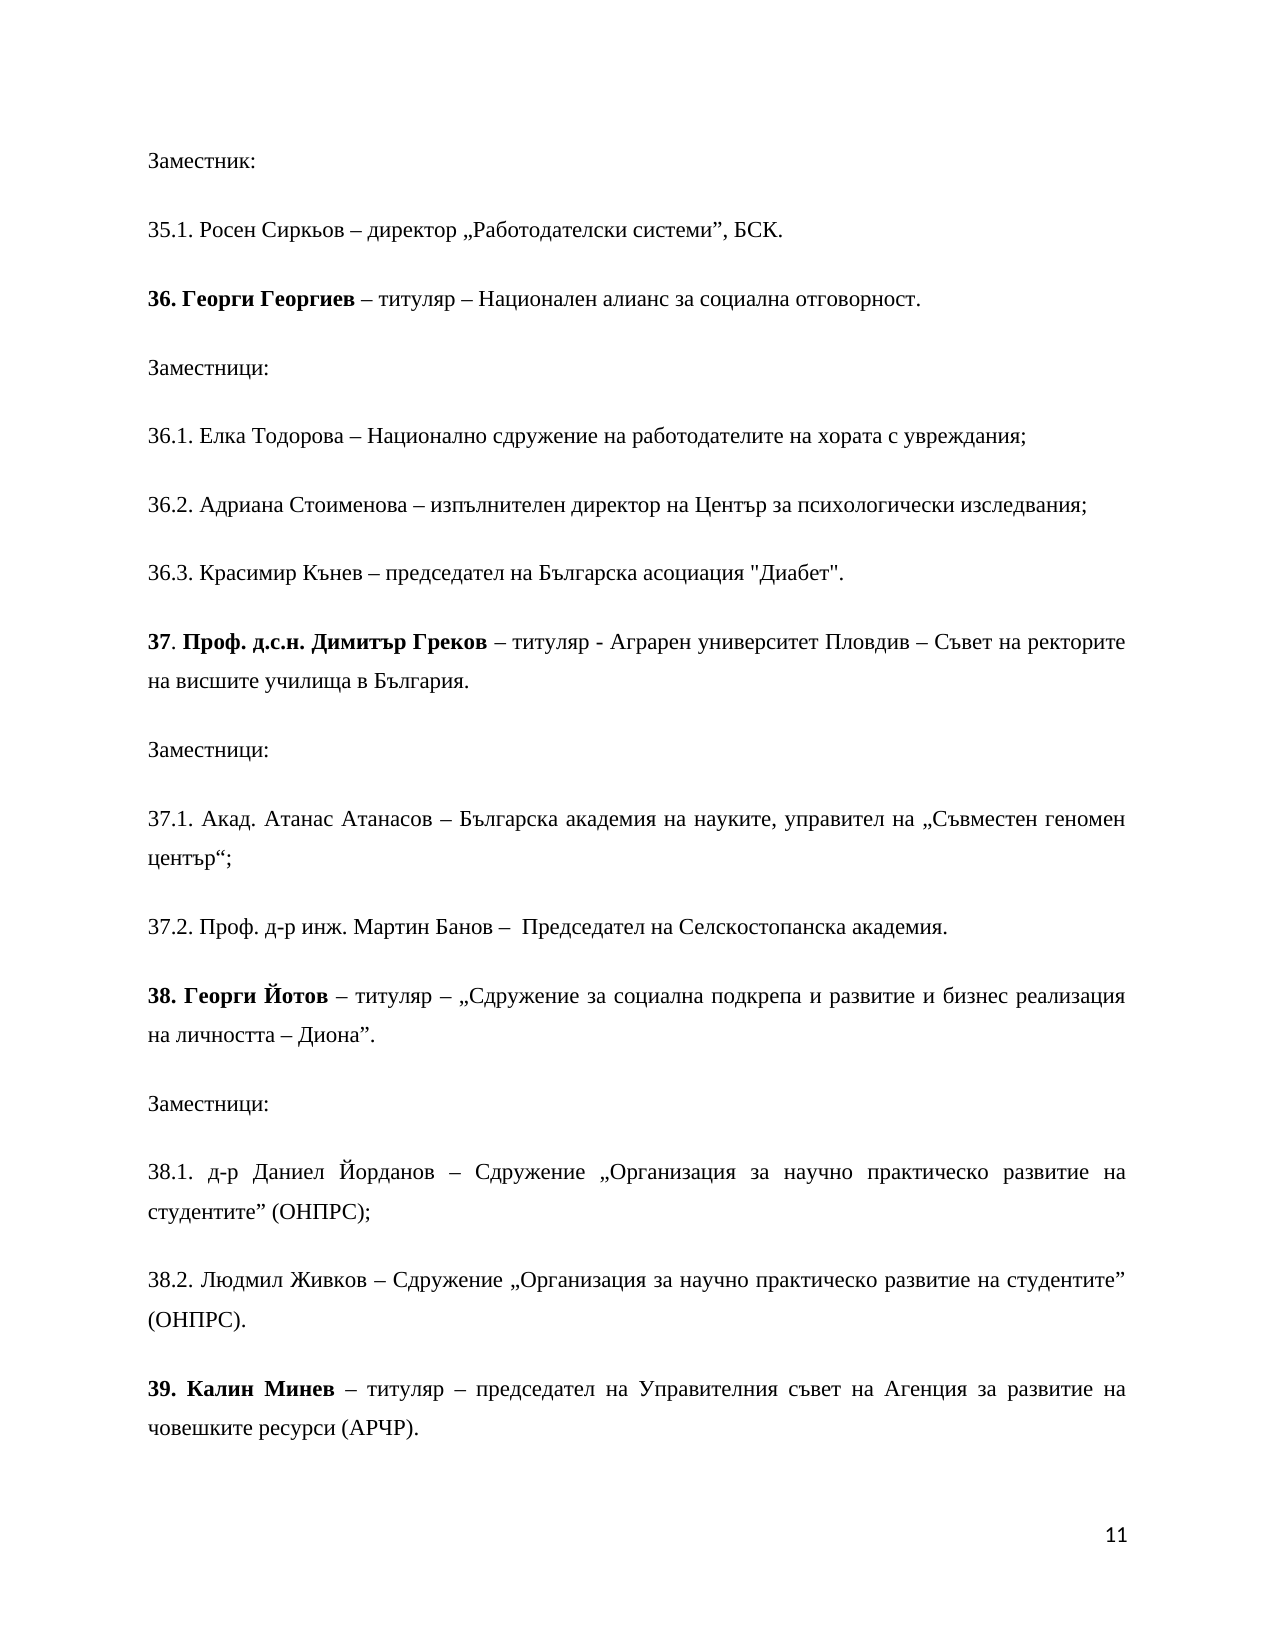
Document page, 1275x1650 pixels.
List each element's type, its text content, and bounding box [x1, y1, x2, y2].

text Заместници: [148, 1090, 1127, 1116]
text Заместници: [148, 353, 1127, 380]
text 37.1. Акад. Атанас Атанасов – Българска академия на науките, управител на „Съвместен геномен център“; [148, 805, 1127, 871]
text 36.3. Красимир Кънев – председател на Българска асоциация "Диабет". [148, 559, 1127, 586]
text 36. Георги Георгиев – титуляр – Национален алианс за социална отговорност. [148, 285, 1127, 311]
text 38. Георги Йотов – титуляр – „Сдружение за социална подкрепа и развитие и бизнес реализация на личността – Диона”. [148, 982, 1127, 1047]
text 38.2. Людмил Живков – Сдружение „Организация за научно практическо развитие на студентите” (ОНПРС). [148, 1267, 1127, 1332]
text 36.2. Адриана Стоименова – изпълнителен директор на Център за психологически изследвания; [148, 491, 1127, 517]
text 37.2. Проф. д-р инж. Мартин Банов – Председател на Селскостопанска академия. [148, 913, 1127, 939]
text 37. Проф. д.с.н. Димитър Греков – титуляр - Аграрен университет Пловдив – Съвет на ректорите на висшите училища в България. [148, 628, 1127, 694]
text Заместник: [148, 148, 1127, 174]
text 35.1. Росен Сиркьов – директор „Работодателски системи”, БСК. [148, 216, 1127, 243]
text 39. Калин Минев – титуляр – председател на Управителния съвет на Агенция за развитие на човешките ресурси (АРЧР). [148, 1375, 1127, 1441]
text 38.1. д-р Даниел Йорданов – Сдружение „Организация за научно практическо развитие на студентите” (ОНПРС); [148, 1158, 1127, 1224]
text Заместници: [148, 736, 1127, 763]
text 36.1. Елка Тодорова – Национално сдружение на работодателите на хората с увреждания; [148, 422, 1127, 448]
